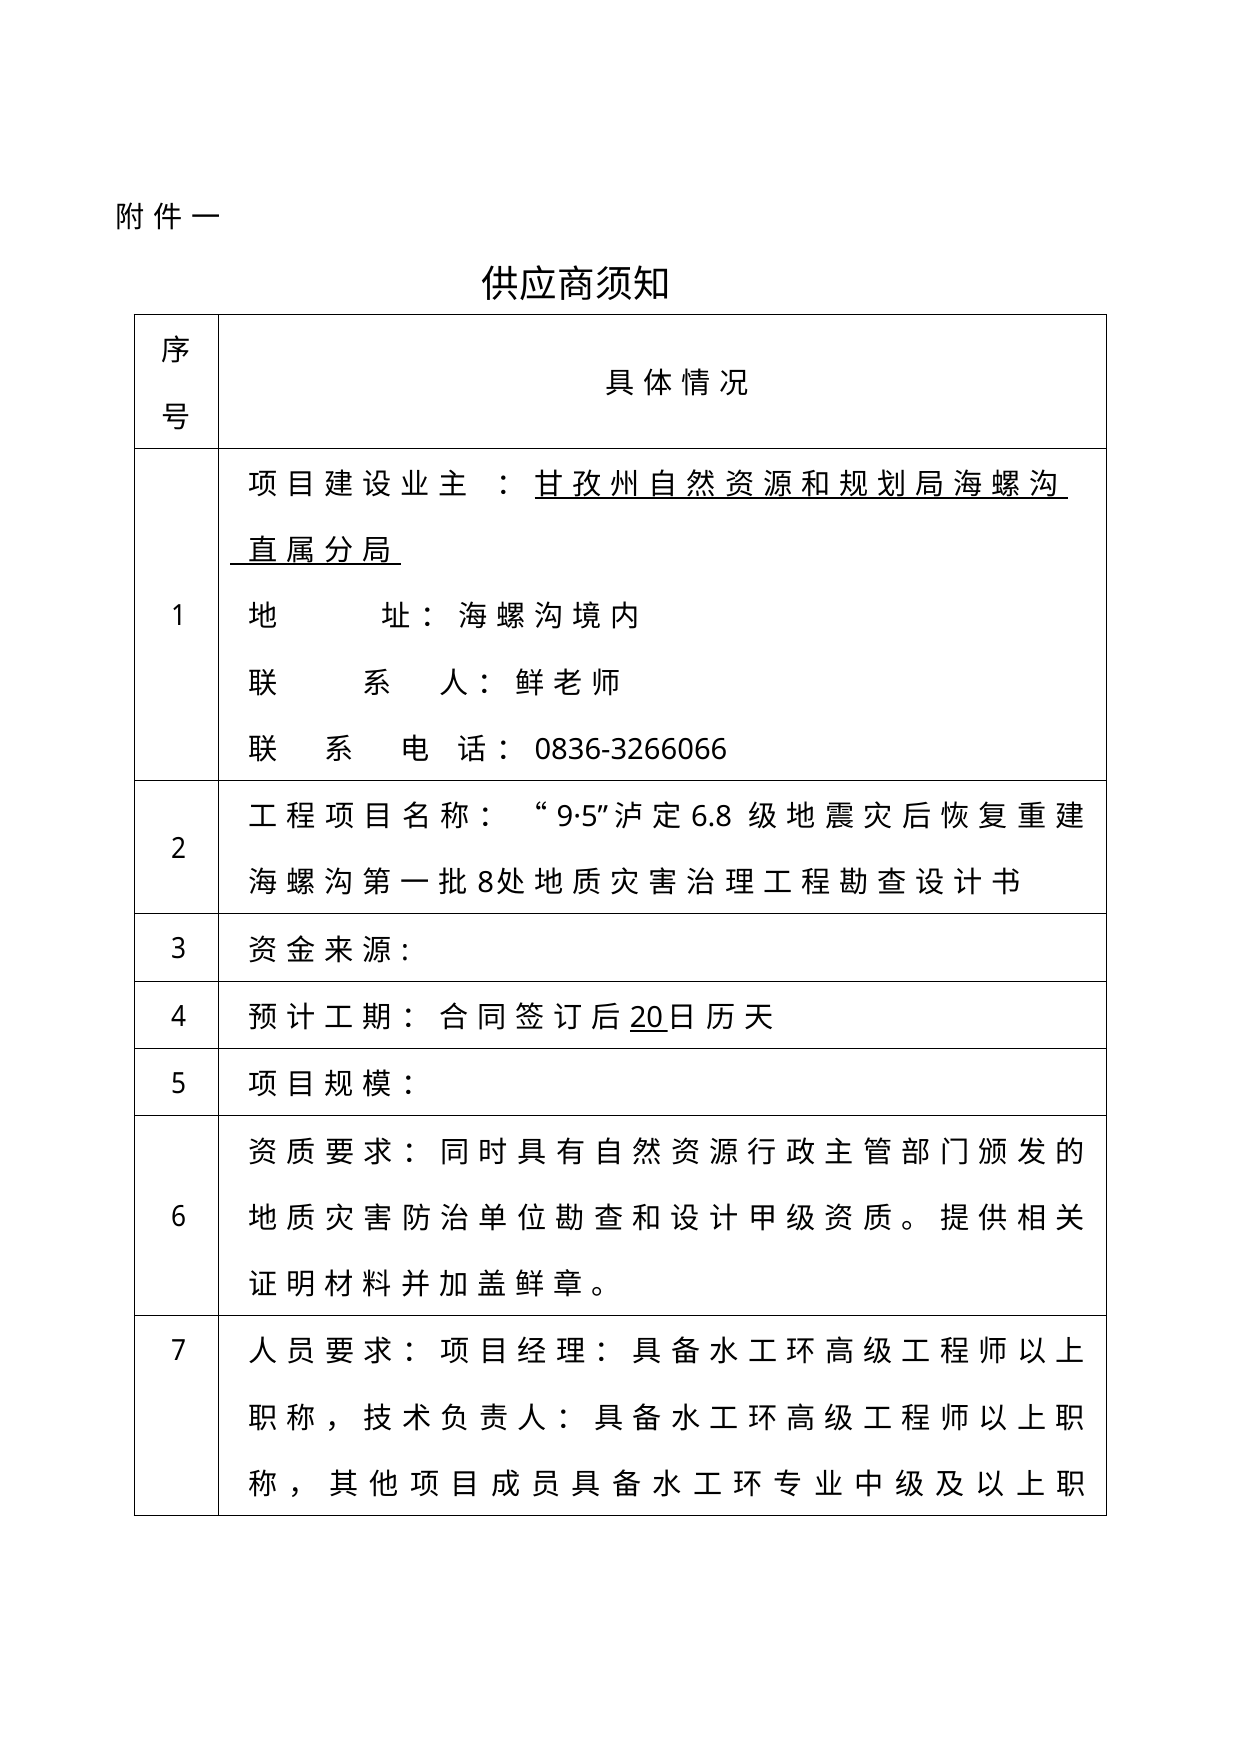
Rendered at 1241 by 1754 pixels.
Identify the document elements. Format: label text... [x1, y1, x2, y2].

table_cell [219, 1316, 1106, 1515]
table_cell 资金来源: [219, 914, 1106, 981]
table_cell 工程项目名称：“9·5”泸定6.8级地震灾后恢复重建海螺沟第一批8处地质灾害治理工程勘查设计书 [219, 781, 1106, 913]
table_cell 2 [135, 781, 218, 913]
table_cell 1 [135, 449, 218, 780]
table_cell 5 [135, 1049, 218, 1115]
table_header 序号 [135, 315, 218, 447]
table_cell 项目规模： [219, 1049, 1106, 1115]
table_header 具体情况 [219, 315, 1106, 447]
table_cell 4 [135, 982, 218, 1048]
table_cell 资质要求：同时具有自然资源行政主管部门颁发的地质灾害防治单位勘查和设计甲级资质。提供相关证明材料并加盖鲜章。 [219, 1116, 1106, 1315]
table_cell 7 [135, 1316, 218, 1515]
table_cell 3 [135, 914, 218, 981]
text 供应商须知 [115, 248, 1038, 314]
table_cell 项目建设业主 ：甘孜州自然资源和规划局海螺沟直属分局 地 址：海螺沟境内 联 系 人：鲜老师 联 系 电 话：0836-3266066 [219, 449, 1106, 780]
table_cell 6 [135, 1116, 218, 1315]
table_cell 预计工期：合同签订后20日历天 [219, 982, 1106, 1048]
text 附件一 [115, 181, 1038, 248]
